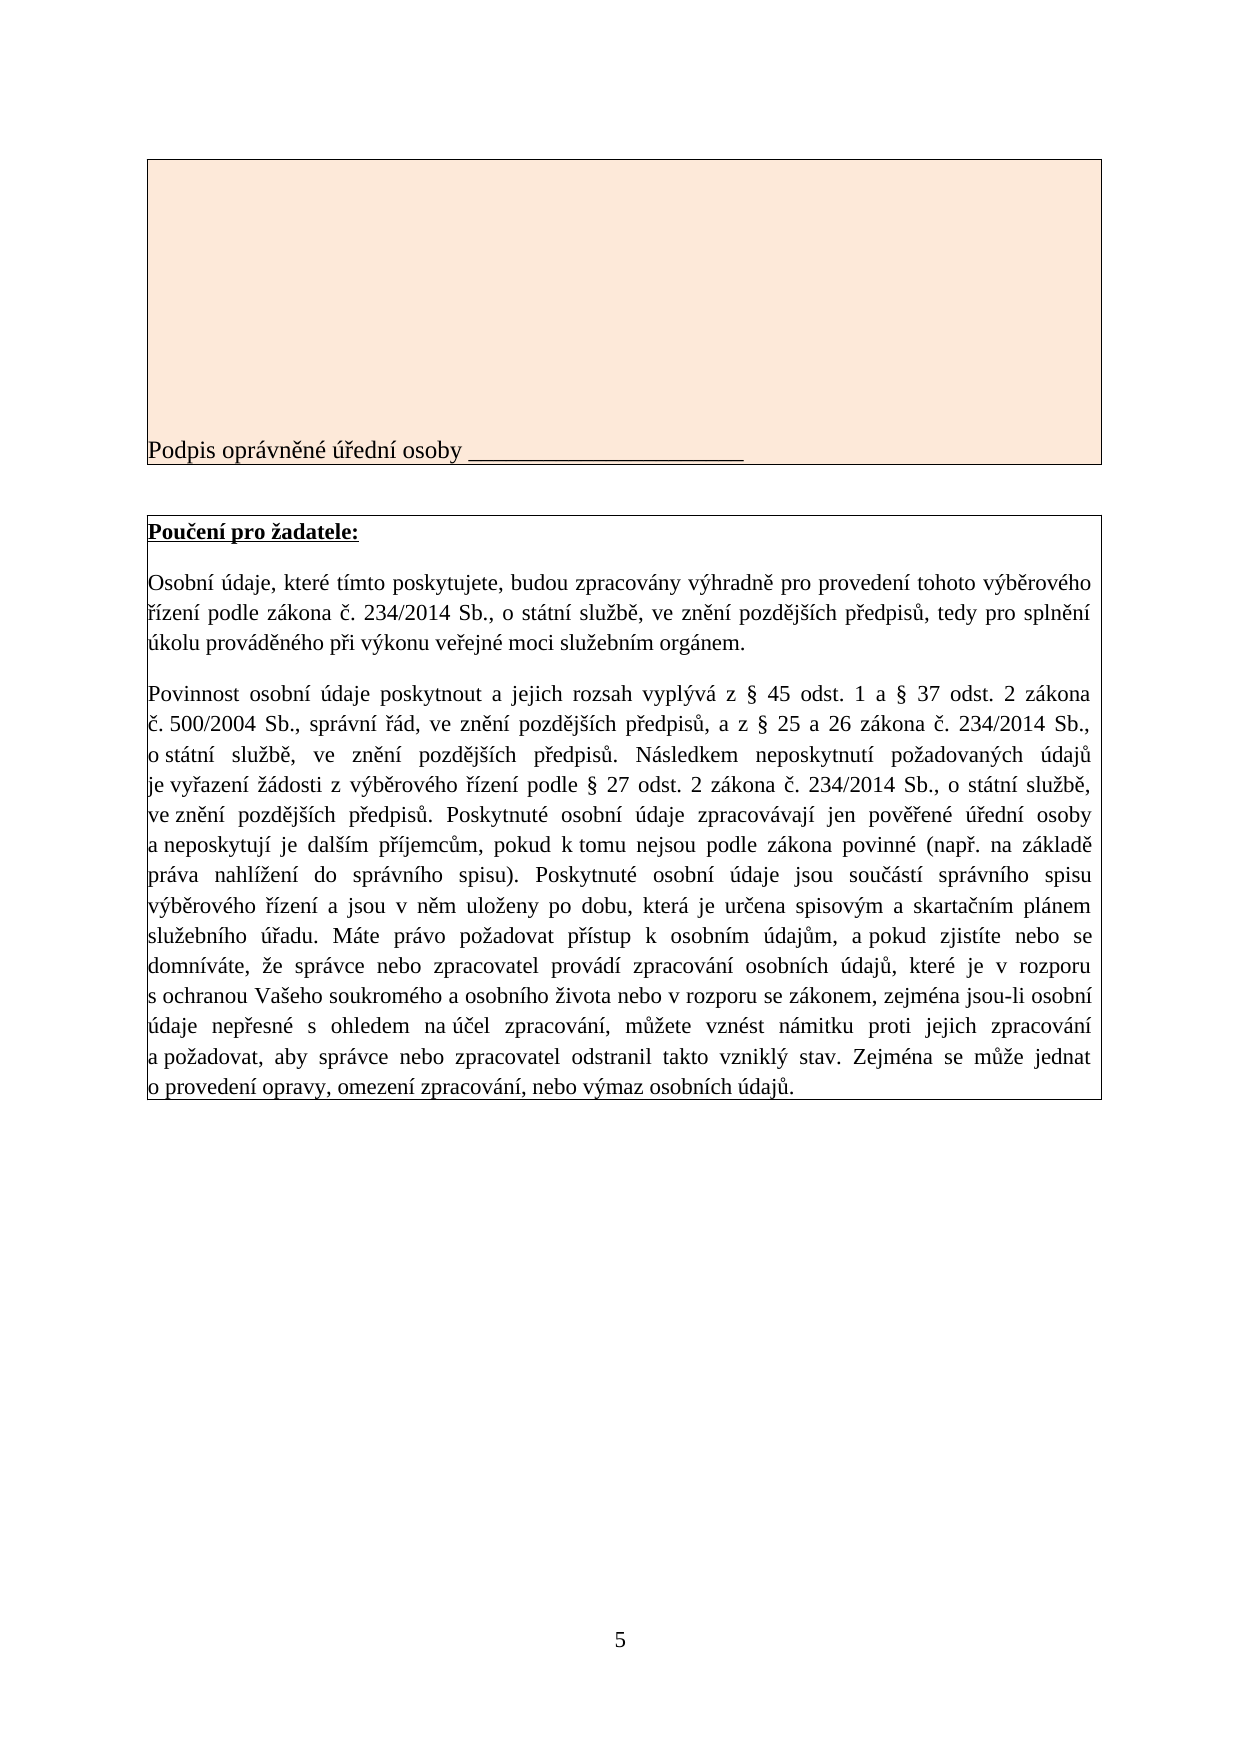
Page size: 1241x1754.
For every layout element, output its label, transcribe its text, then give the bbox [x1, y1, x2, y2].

text Poučení pro žadatele: [148, 516, 1101, 544]
text Podpis oprávněné úřední osoby ______________________ [148, 432, 1101, 464]
text Osobní údaje, které tímto poskytujete, budou zpracovány výhradně pro provedení tohoto výběrového řízení podle zákona č. 234/2014 Sb., o státní službě, ve znění pozdějších předpisů, tedy pro splnění úkolu prováděného při výkonu veřejné moci služebním orgánem. [148, 566, 1101, 656]
text Povinnost osobní údaje poskytnout a jejich rozsah vyplývá z § 45 odst. 1 a § 37 odst. 2 zákona č. 500/2004 Sb., správní řád, ve znění pozdějších předpisů, a z § 25 a 26 zákona č. 234/2014 Sb., o státní službě, ve znění pozdějších předpisů. Následkem neposkytnutí požadovaných údajů je vyřazení žádosti z výběrového řízení podle § 27 odst. 2 zákona č. 234/2014 Sb., o státní službě, ve znění pozdějších předpisů. Poskytnuté osobní údaje zpracovávají jen pověřené úřední osoby a neposkytují je dalším příjemcům, pokud k tomu nejsou podle zákona povinné (např. na základě práva nahlížení do správního spisu). Poskytnuté osobní údaje jsou součástí správního spisu výběrového řízení a jsou v něm uloženy po dobu, která je určena spisovým a skartačním plánem služebního úřadu. Máte právo požadovat přístup k osobním údajům, a pokud zjistíte nebo se domníváte, že správce nebo zpracovatel provádí zpracování osobních údajů, které je v rozporu s ochranou Vašeho soukromého a osobního života nebo v rozporu se zákonem, zejména jsou-li osobní údaje nepřesné s ohledem na účel zpracování, můžete vznést námitku proti jejich zpracování a požadovat, aby správce nebo zpracovatel odstranil takto vzniklý stav. Zejména se může jednat o provedení opravy, omezení zpracování, nebo výmaz osobních údajů. [148, 677, 1101, 1099]
